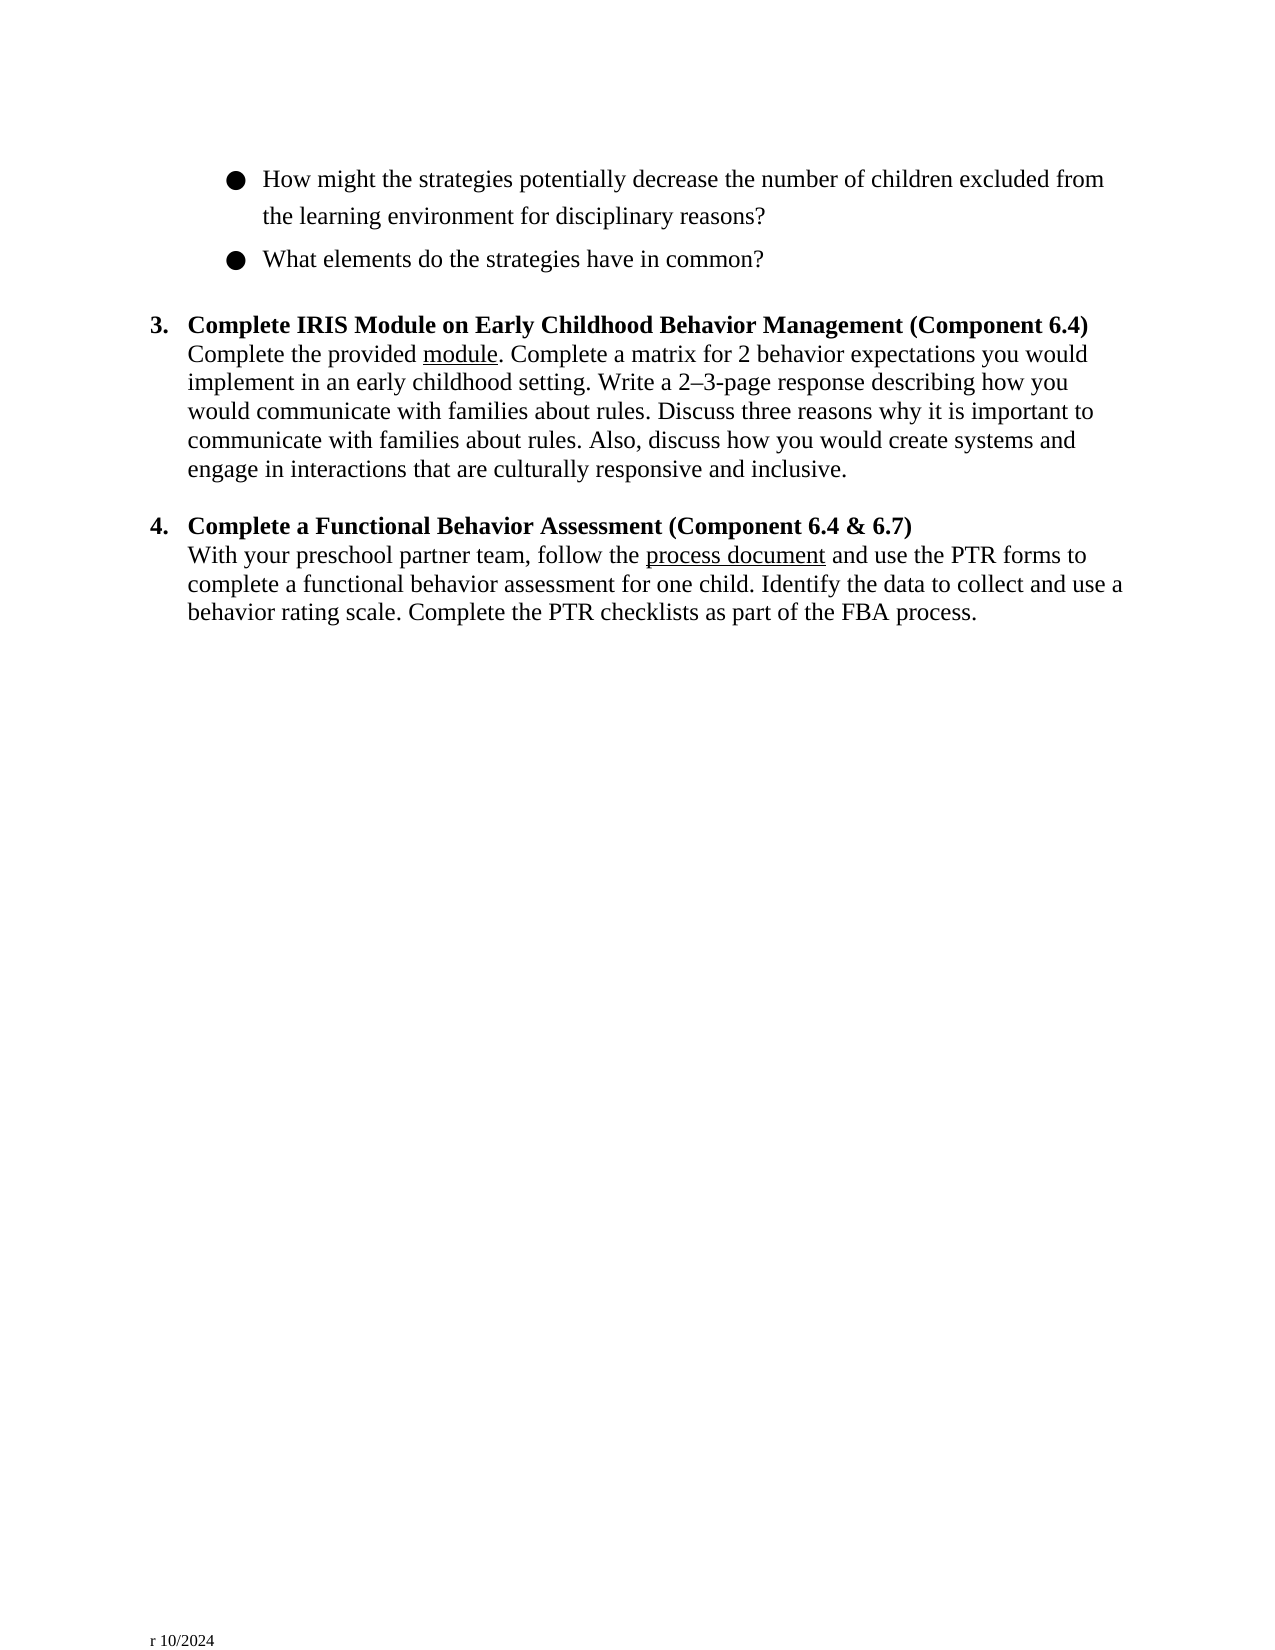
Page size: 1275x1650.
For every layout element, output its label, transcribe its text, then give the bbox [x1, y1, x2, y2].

text With your preschool partner team, follow the process document and use the PTR forms to complete a functional behavior assessment for one child. Identify the data to collect and use a behavior rating scale. Complete the PTR checklists as part of the FBA process. [187, 540, 1125, 626]
list How might the strategies potentially decrease the number of children excluded from the learning environment for disciplinary reasons? [225, 150, 1125, 230]
text Complete the provided module. Complete a matrix for 2 behavior expectations you would implement in an early childhood setting. Write a 2–3-page response describing how you would communicate with families about rules. Discuss three reasons why it is important to communicate with families about rules. Also, discuss how you would create systems and engage in interactions that are culturally responsive and inclusive. [187, 339, 1125, 482]
list Complete IRIS Module on Early Childhood Behavior Management (Component 6.4) [150, 310, 1125, 339]
list What elements do the strategies have in common? [225, 230, 1125, 281]
list Complete a Functional Behavior Assessment (Component 6.4 & 6.7) [150, 511, 1125, 540]
